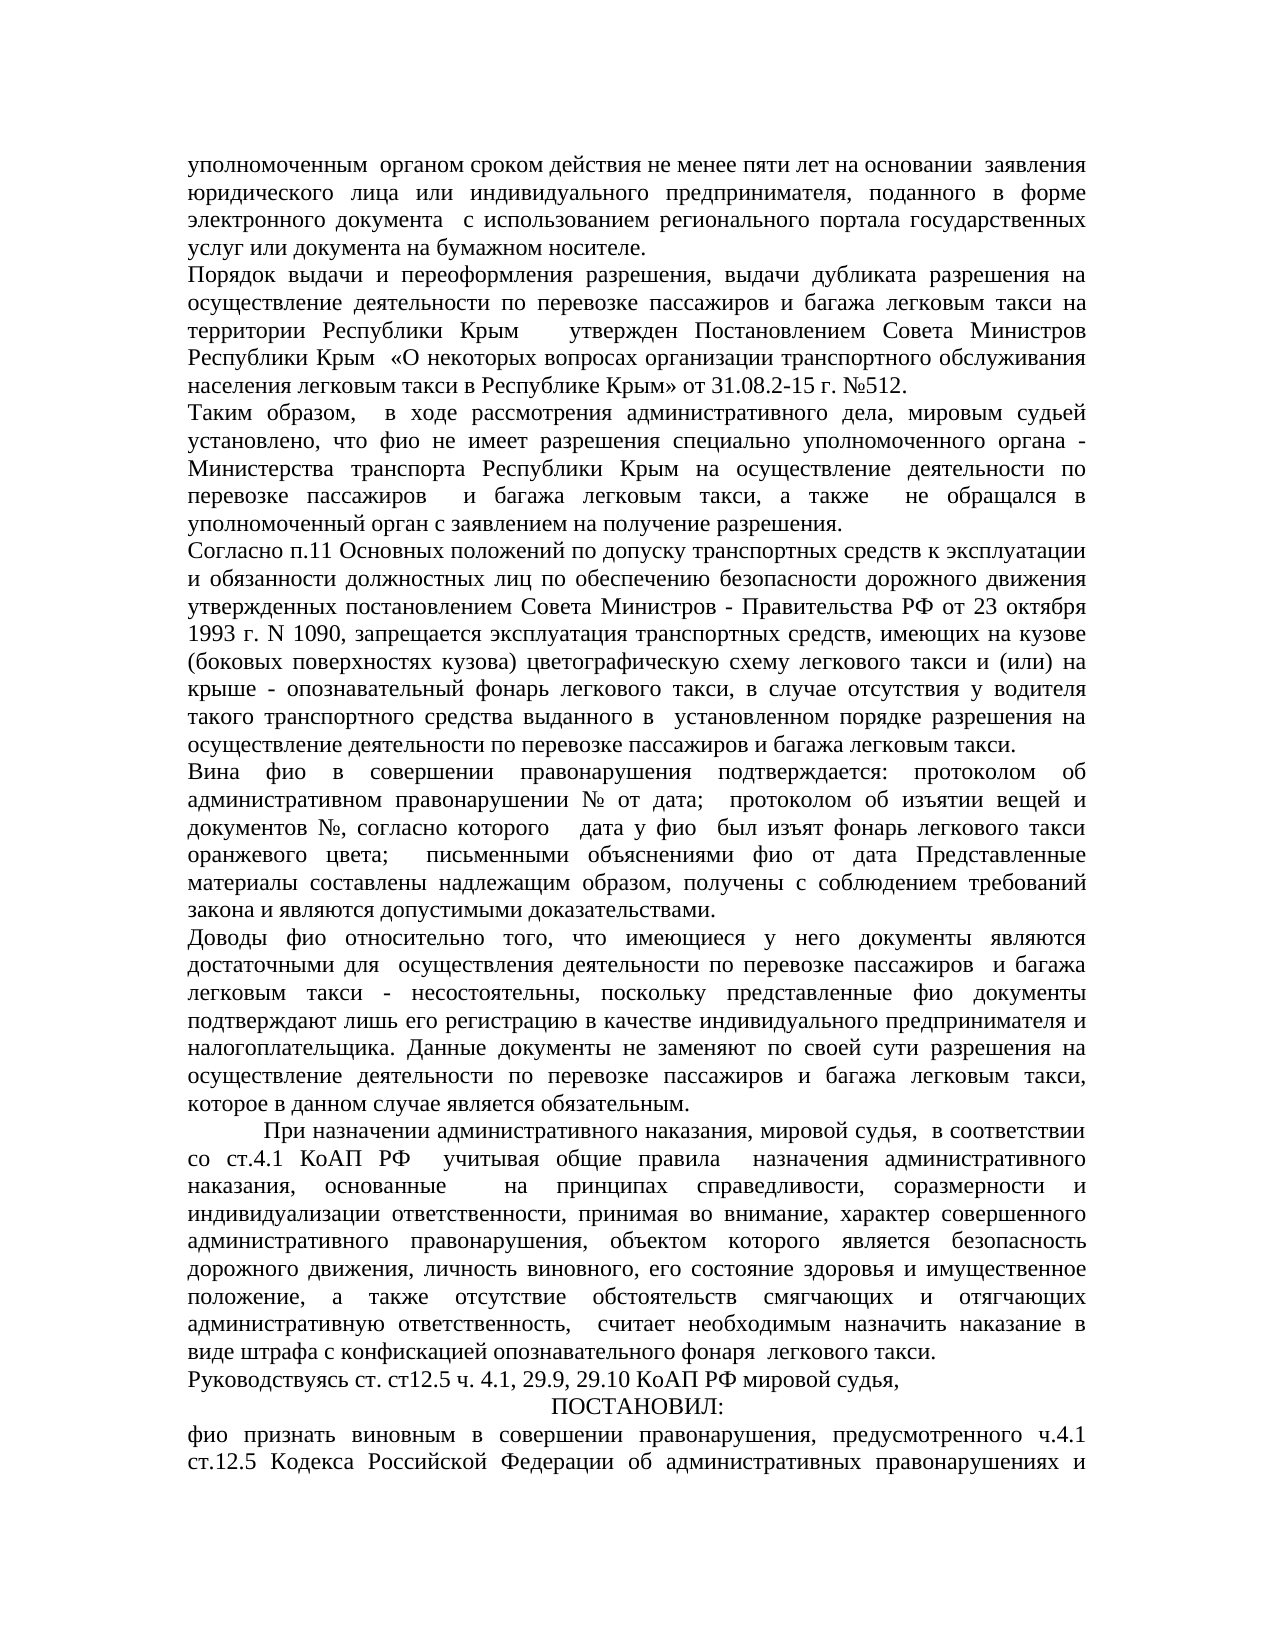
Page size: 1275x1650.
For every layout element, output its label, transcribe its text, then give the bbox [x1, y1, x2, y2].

text Порядок выдачи и переоформления разрешения, выдачи дубликата разрешения на осуществление деятельности по перевозке пассажиров и багажа легковым такси на территории Республики Крым утвержден Постановлением Совета Министров Республики Крым «О некоторых вопросах организации транспортного обслуживания населения легковым такси в Республике Крым» от 31.08.2-15 г. №512. [187, 260, 1087, 398]
text Доводы фио относительно того, что имеющиеся у него документы являются достаточными для осуществления деятельности по перевозке пассажиров и багажа легковым такси - несостоятельны, поскольку представленные фио документы подтверждают лишь его регистрацию в качестве индивидуального предпринимателя и налогоплательщика. Данные документы не заменяют по своей сути разрешения на осуществление деятельности по перевозке пассажиров и багажа легковым такси, которое в данном случае является обязательным. [187, 923, 1087, 1116]
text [187, 150, 1087, 260]
text Руководствуясь ст. ст12.5 ч. 4.1, 29.9, 29.10 КоАП РФ мировой судья, [187, 1364, 1087, 1392]
text Таким образом, в ходе рассмотрения административного дела, мировым судьей установлено, что фио не имеет разрешения специально уполномоченного органа - Министерства транспорта Республики Крым на осуществление деятельности по перевозке пассажиров и багажа легковым такси, а также не обращался в уполномоченный орган с заявлением на получение разрешения. [187, 398, 1087, 536]
text Согласно п.11 Основных положений по допуску транспортных средств к эксплуатации и обязанности должностных лиц по обеспечению безопасности дорожного движения утвержденных постановлением Совета Министров - Правительства РФ от 23 октября 1993 г. N 1090, запрещается эксплуатация транспортных средств, имеющих на кузове (боковых поверхностях кузова) цветографическую схему легкового такси и (или) на крыше - опознавательный фонарь легкового такси, в случае отсутствия у водителя такого транспортного средства выданного в установленном порядке разрешения на осуществление деятельности по перевозке пассажиров и багажа легковым такси. [187, 536, 1087, 757]
text При назначении административного наказания, мировой судья, в соответствии со ст.4.1 КоАП РФ учитывая общие правила назначения административного наказания, основанные на принципах справедливости, соразмерности и индивидуализации ответственности, принимая во внимание, характер совершенного административного правонарушения, объектом которого является безопасность дорожного движения, личность виновного, его состояние здоровья и имущественное положение, а также отсутствие обстоятельств смягчающих и отягчающих административную ответственность, считает необходимым назначить наказание в виде штрафа с конфискацией опознавательного фонаря легкового такси. [187, 1116, 1087, 1364]
text Вина фио в совершении правонарушения подтверждается: протоколом об административном правонарушении № от дата; протоколом об изъятии вещей и документов №, согласно которого дата у фио был изъят фонарь легкового такси оранжевого цвета; письменными объяснениями фио от дата Представленные материалы составлены надлежащим образом, получены с соблюдением требований закона и являются допустимыми доказательствами. [187, 757, 1087, 923]
text ПОСТАНОВИЛ: [187, 1392, 1087, 1420]
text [187, 1420, 1087, 1475]
